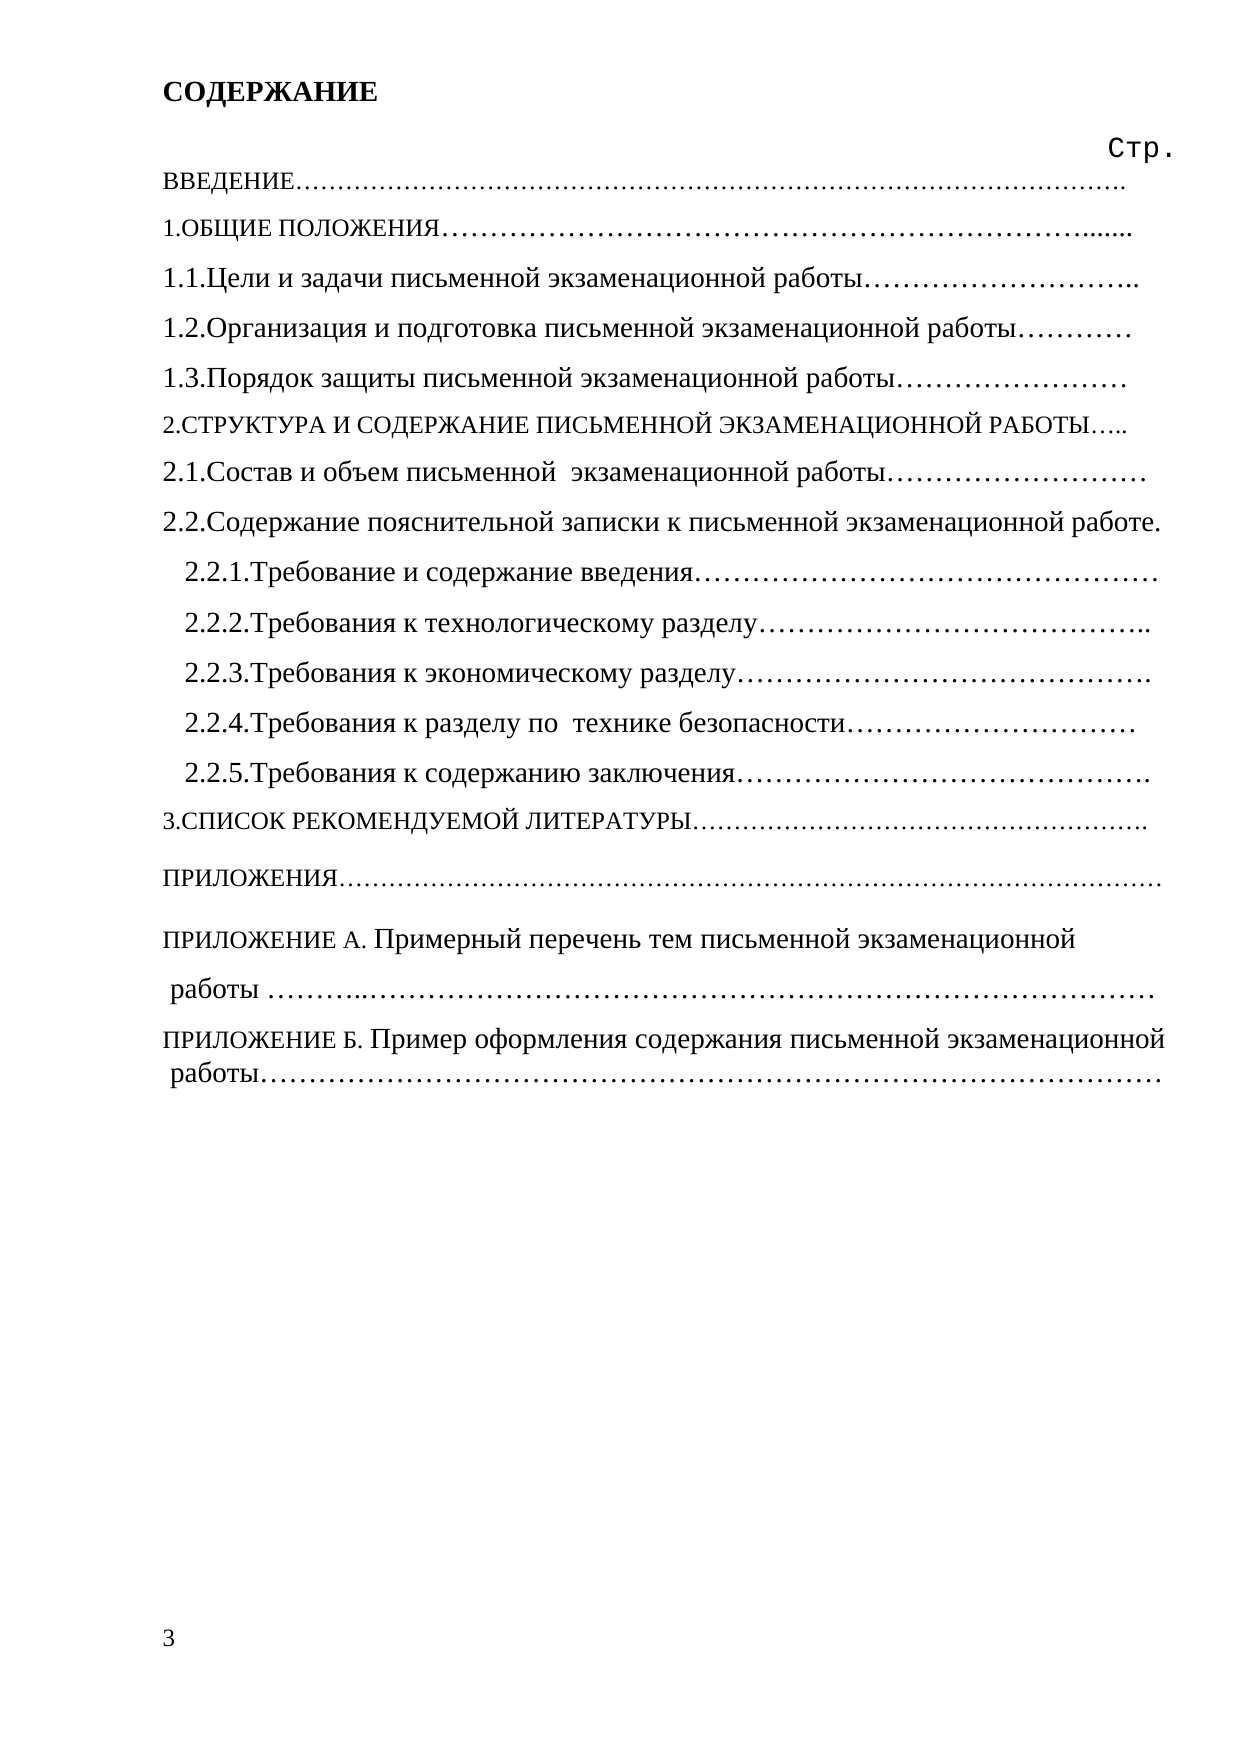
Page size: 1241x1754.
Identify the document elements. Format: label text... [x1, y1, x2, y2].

text 1.3.Порядок защиты письменной экзаменационной работы…………………… [162, 360, 1181, 394]
text работы………………………………………………………………………………… [162, 1055, 1181, 1089]
text 2.2.5.Требования к содержанию заключения……………………………………. [162, 756, 1181, 789]
text 2.2.3.Требования к экономическому разделу……………………………………. [162, 655, 1181, 688]
text СОДЕРЖАНИЕ [162, 74, 1181, 107]
text 2.СТРУКТУРА И СОДЕРЖАНИЕ ПИСЬМЕННОЙ ЭКЗАМЕНАЦИОННОЙ РАБОТЫ….. [162, 411, 1181, 439]
text 2.1.Состав и объем письменной экзаменационной работы……………………… [162, 454, 1181, 487]
text Приложение А. Примерный перечень тем письменной экзаменационной [162, 921, 1181, 954]
text 3.СПИСОК РЕКОМЕНДУЕМОЙ ЛИТЕРАТУРЫ………………………………………………. [162, 806, 1181, 835]
text ПРИЛОЖЕНИЕ Б. Пример оформления содержания письменной экзаменационной [162, 1022, 1181, 1055]
text 2.2.Содержание пояснительной записки к письменной экзаменационной работе. [162, 504, 1181, 538]
text Стр. [162, 133, 1181, 166]
text ВВЕДЕНИЕ………………………………………………………………………………………. [162, 166, 1181, 195]
text ПриложениЯ……………………………………………………………………………………… [162, 863, 1181, 892]
text 1.ОБЩИЕ ПОЛОЖЕНИЯ…………………………………………………………....... 1.1.Цели и задачи письменной экзаменационной работы……………………….. [162, 209, 1181, 293]
text 2.2.4.Требования к разделу по технике безопасности………………………… [162, 705, 1181, 739]
text работы ………..……………………………………………………………………… [162, 971, 1181, 1005]
text 1.2.Организация и подготовка письменной экзаменационной работы………… [162, 310, 1181, 343]
text 2.2.1.Требование и содержание введения………………………………………… [162, 554, 1181, 588]
text 2.2.2.Требования к технологическому разделу………………………………….. [162, 605, 1181, 638]
